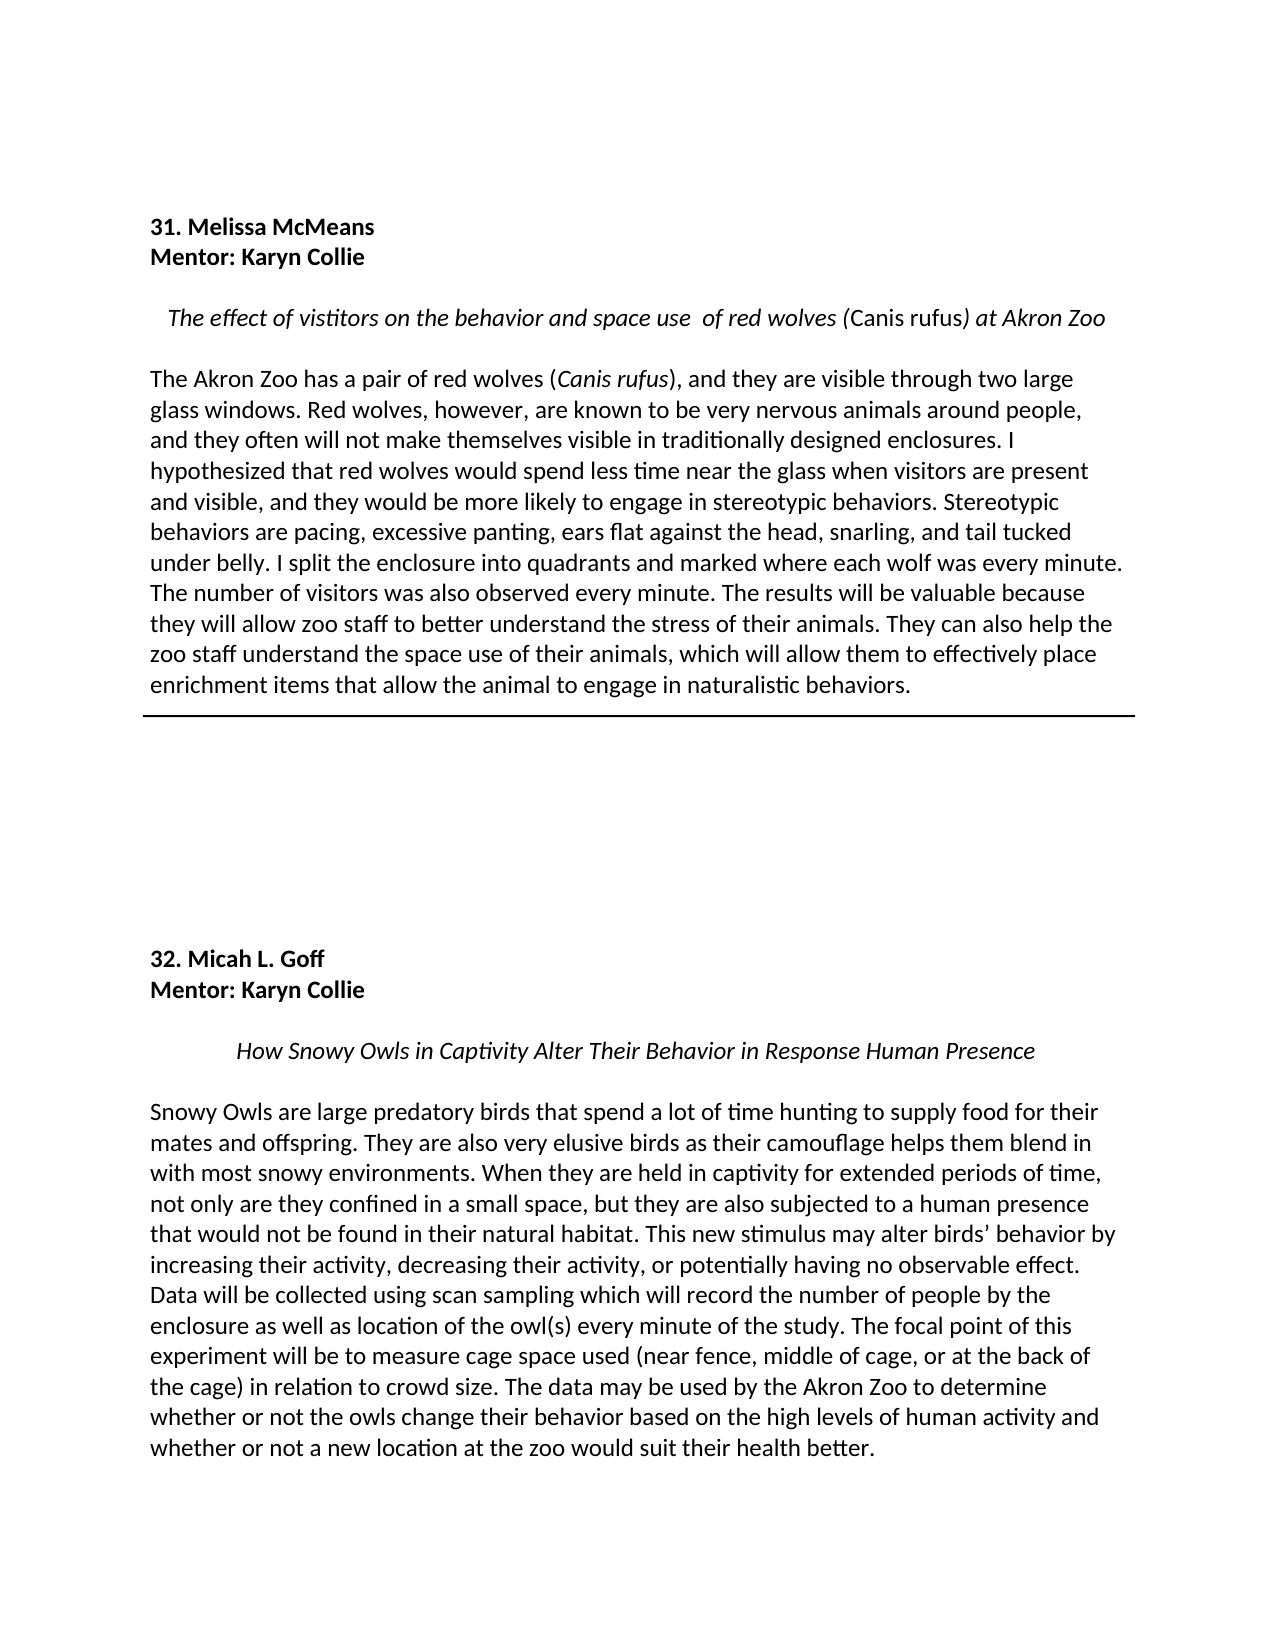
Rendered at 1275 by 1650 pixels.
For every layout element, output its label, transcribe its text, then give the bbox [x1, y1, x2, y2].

text Mentor: Karyn Collie [150, 242, 1125, 272]
text How Snowy Owls in Captivity Alter Their Behavior in Response Human Presence [150, 1035, 1125, 1066]
text Snowy Owls are large predatory birds that spend a lot of time hunting to supply food for their mates and offspring. They are also very elusive birds as their camouflage helps them blend in with most snowy environments. When they are held in captivity for extended periods of time, not only are they confined in a small space, but they are also subjected to a human presence that would not be found in their natural habitat. This new stimulus may alter birds’ behavior by increasing their activity, decreasing their activity, or potentially having no observable effect. Data will be collected using scan sampling which will record the number of people by the enclosure as well as location of the owl(s) every minute of the study. The focal point of this experiment will be to measure cage space used (near fence, middle of cage, or at the back of the cage) in relation to crowd size. The data may be used by the Akron Zoo to determine whether or not the owls change their behavior based on the high levels of human activity and whether or not a new location at the zoo would suit their health better. [150, 1096, 1125, 1462]
text Mentor: Karyn Collie [150, 974, 1125, 1004]
list Micah L. Goff [150, 943, 1125, 974]
text The effect of vistitors on the behavior and space use of red wolves (Canis rufus) at Akron Zoo [150, 303, 1125, 333]
list Melissa McMeans [150, 211, 1125, 242]
text The Akron Zoo has a pair of red wolves (Canis rufus), and they are visible through two large glass windows. Red wolves, however, are known to be very nervous animals around people, and they often will not make themselves visible in traditionally designed enclosures. I hypothesized that red wolves would spend less time near the glass when visitors are present and visible, and they would be more likely to engage in stereotypic behaviors. Stereotypic behaviors are pacing, excessive panting, ears flat against the head, snarling, and tail tucked under belly. I split the enclosure into quadrants and marked where each wolf was every minute. The number of visitors was also observed every minute. The results will be valuable because they will allow zoo staff to better understand the stress of their animals. They can also help the zoo staff understand the space use of their animals, which will allow them to effectively place enrichment items that allow the animal to engage in naturalistic behaviors. [150, 364, 1125, 699]
